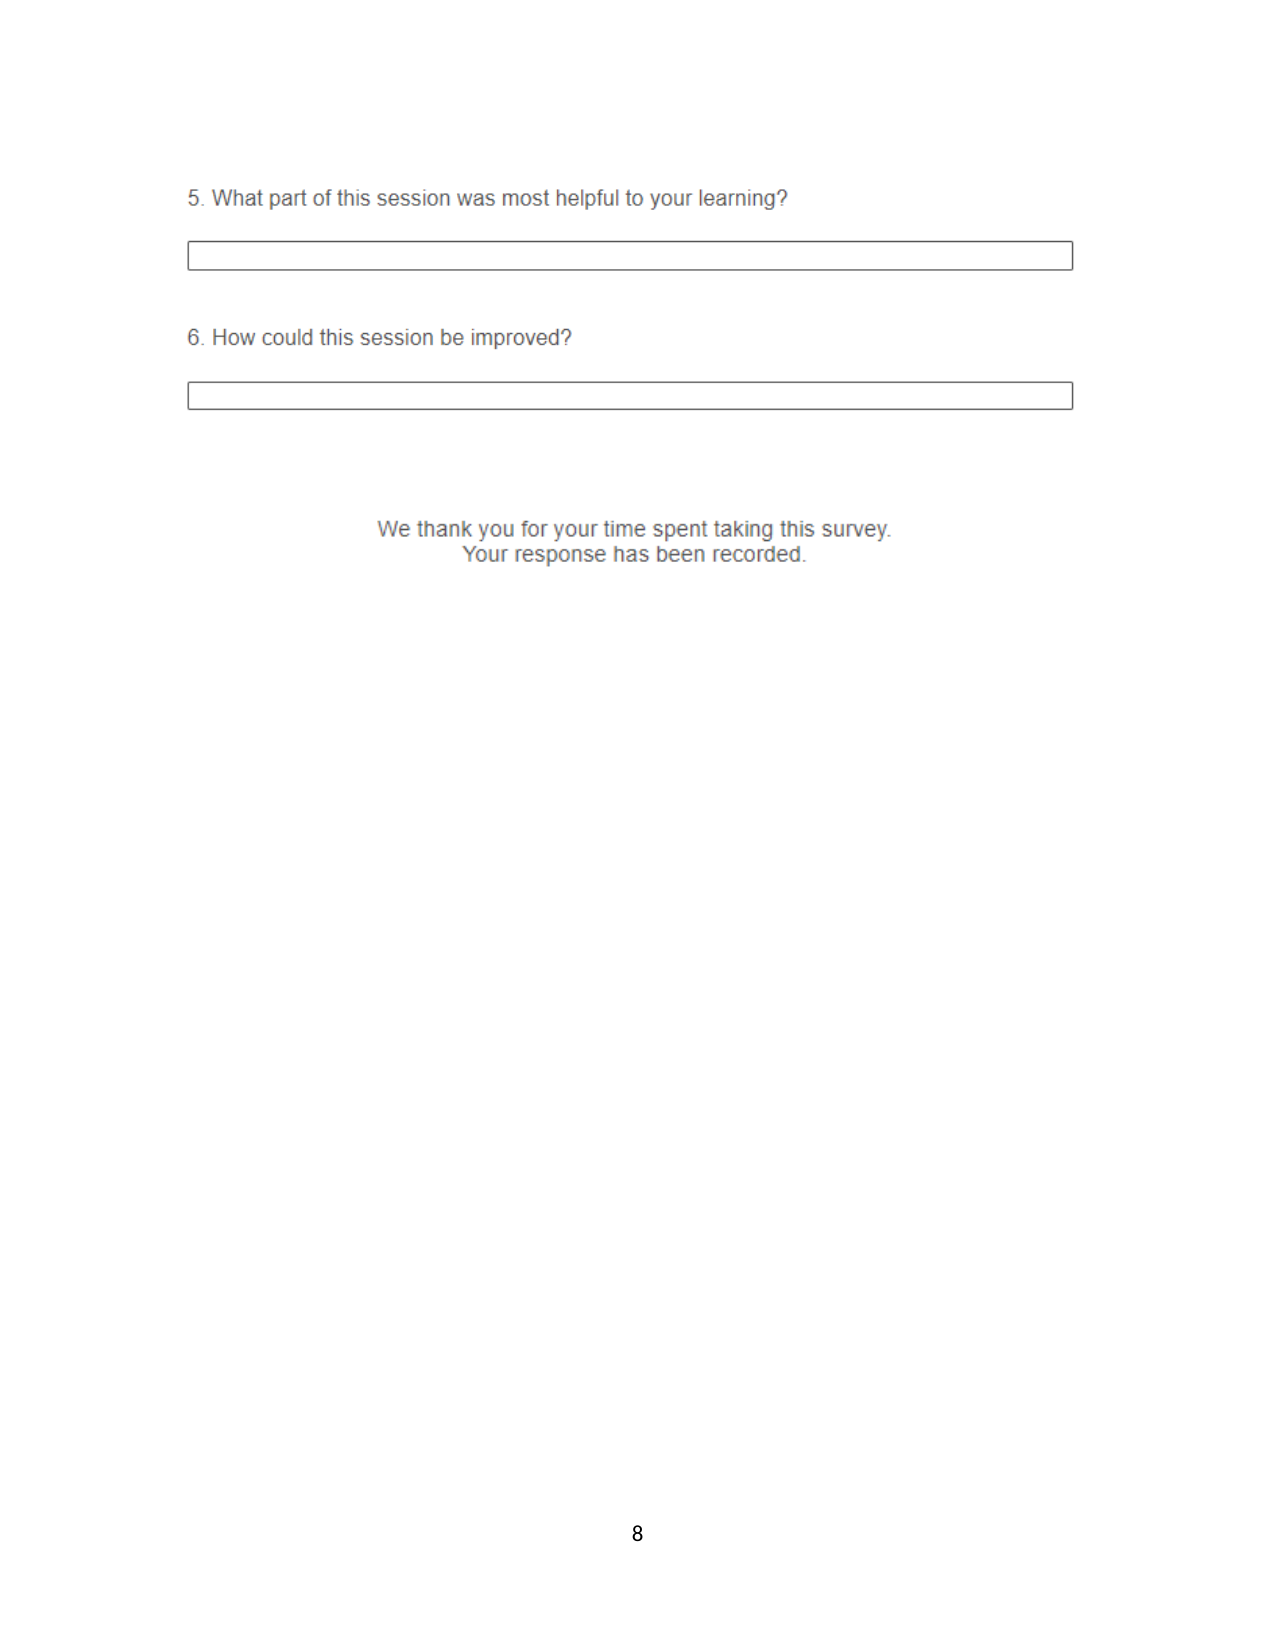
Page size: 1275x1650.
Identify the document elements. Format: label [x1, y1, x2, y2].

picture [150, 150, 1125, 467]
picture [337, 485, 938, 595]
